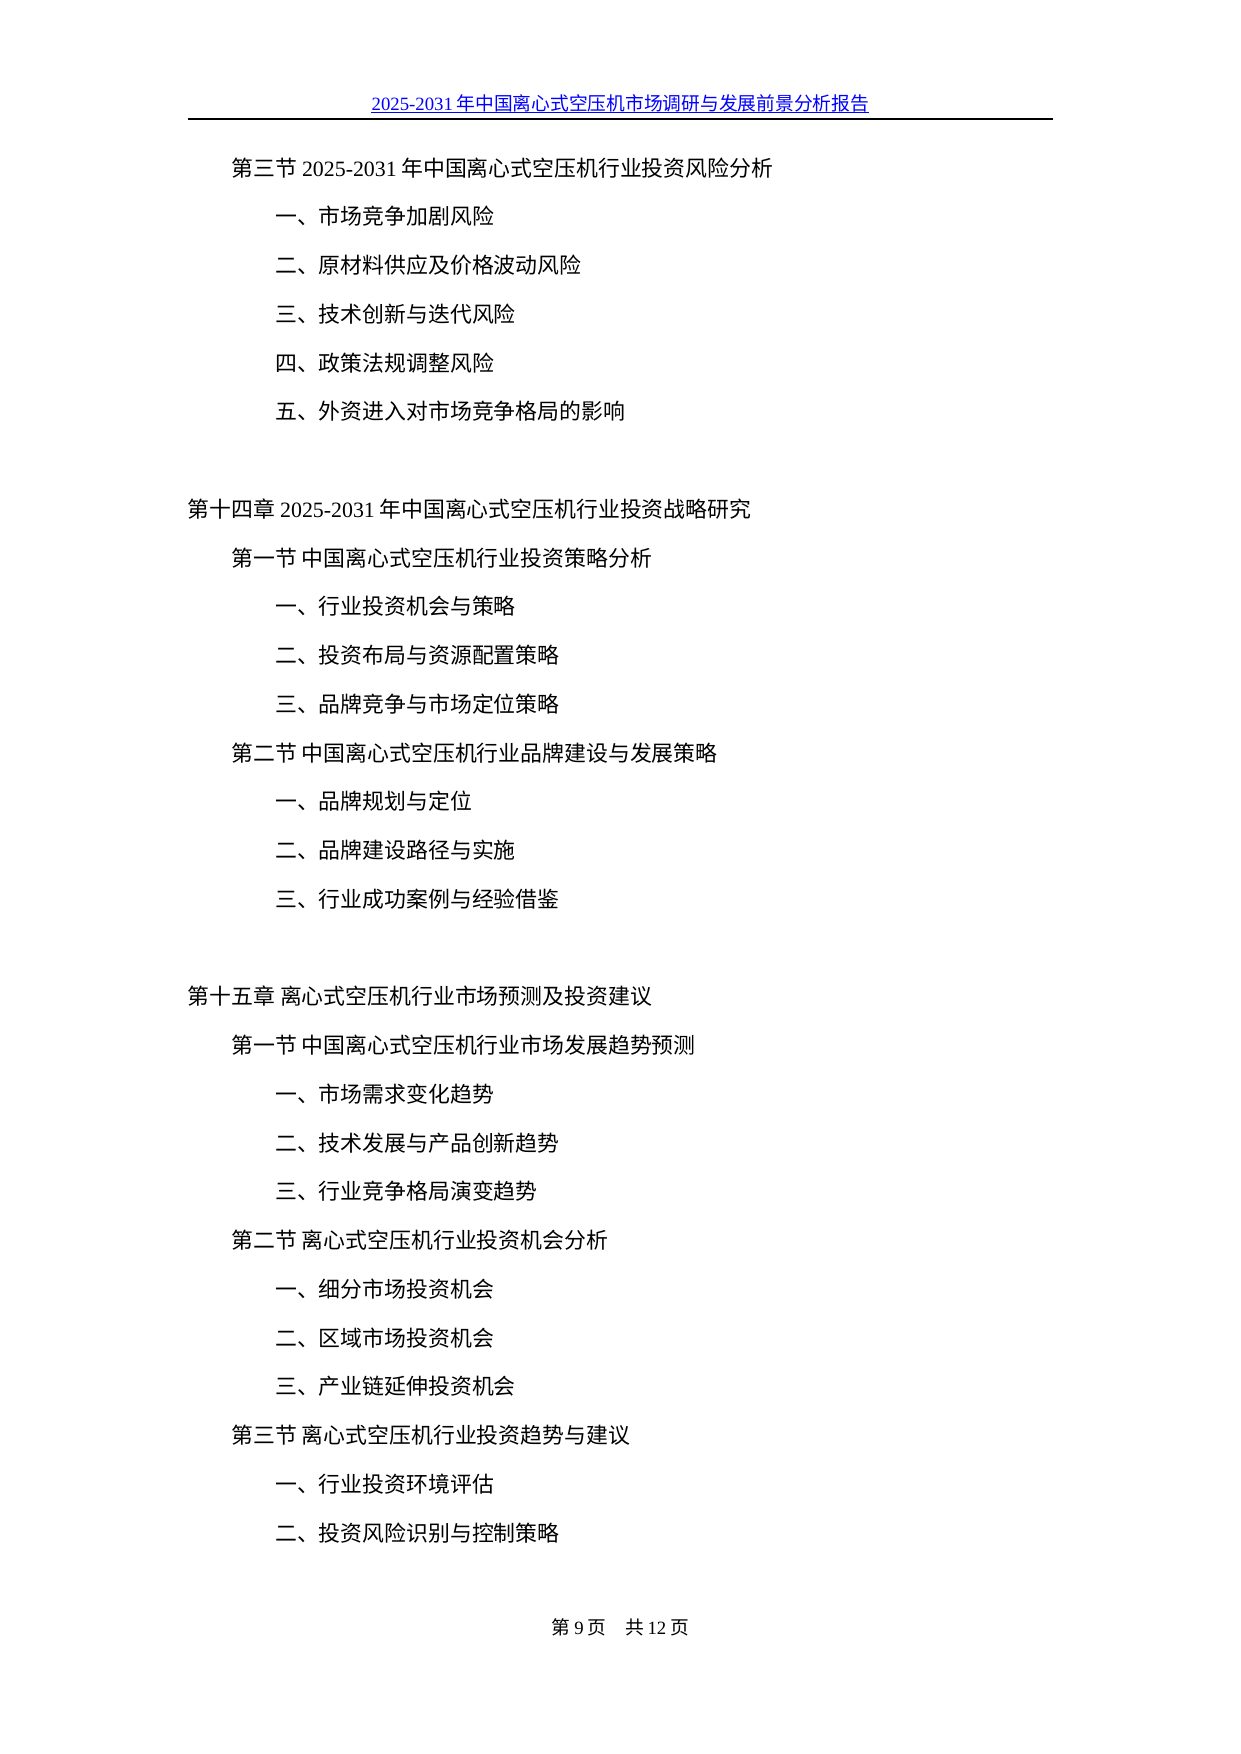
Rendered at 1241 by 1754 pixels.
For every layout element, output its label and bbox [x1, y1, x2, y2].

text [187, 150, 1053, 1548]
